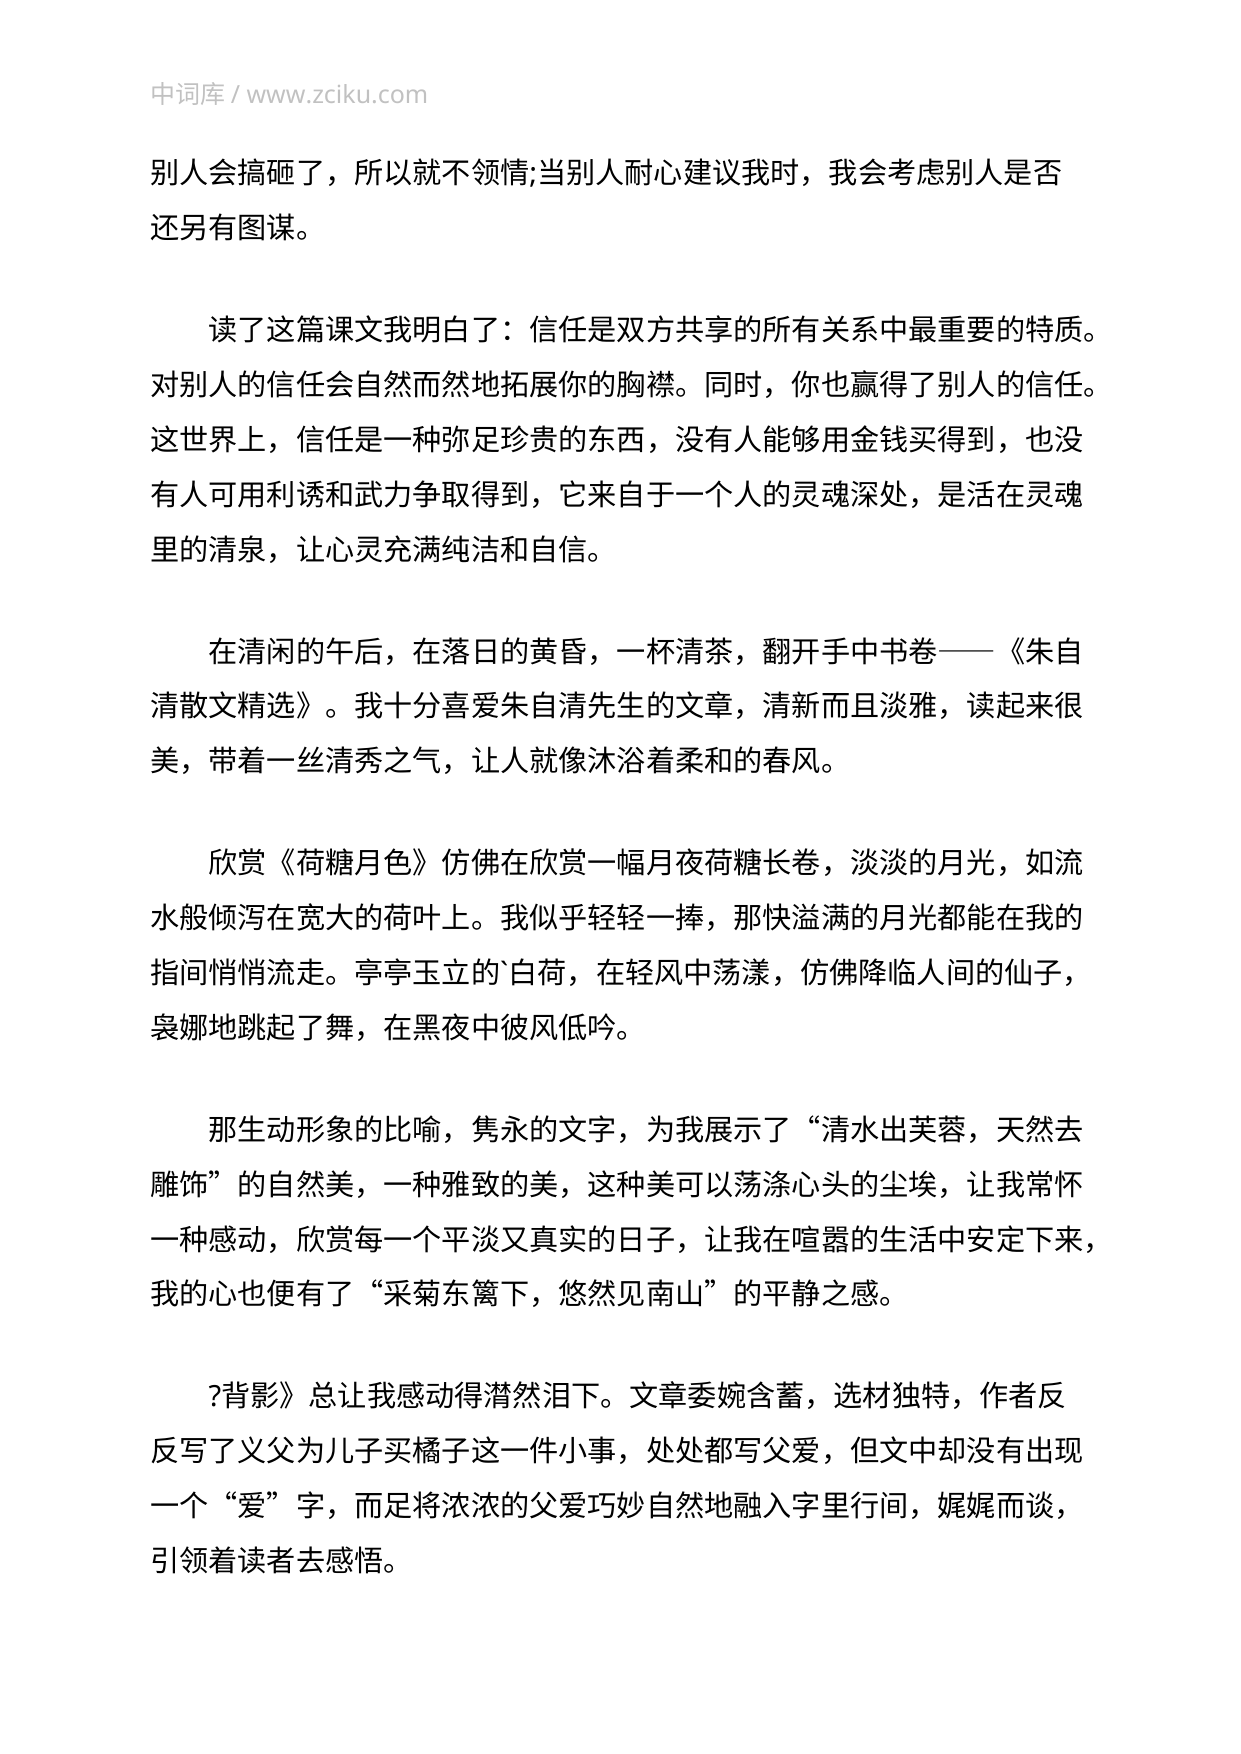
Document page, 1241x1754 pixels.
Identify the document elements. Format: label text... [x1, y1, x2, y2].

text 那生动形象的比喻，隽永的文字，为我展示了“清水出芙蓉，天然去雕饰”的自然美，一种雅致的美，这种美可以荡涤心头的尘埃，让我常怀一种感动，欣赏每一个平淡又真实的日子，让我在喧嚣的生活中安定下来，我的心也便有了“采菊东篱下，悠然见南山”的平静之感。 [150, 1106, 1090, 1313]
text 读了这篇课文我明白了：信任是双方共享的所有关系中最重要的特质。对别人的信任会自然而然地拓展你的胸襟。同时，你也赢得了别人的信任。这世界上，信任是一种弥足珍贵的东西，没有人能够用金钱买得到，也没有人可用利诱和武力争取得到，它来自于一个人的灵魂深处，是活在灵魂里的清泉，让心灵充满纯洁和自信。 [150, 307, 1090, 569]
text 欣赏《荷糖月色》仿佛在欣赏一幅月夜荷糖长卷，淡淡的月光，如流水般倾泻在宽大的荷叶上。我似乎轻轻一捧，那快溢满的月光都能在我的指间悄悄流走。亭亭玉立的`白荷，在轻风中荡漾，仿佛降临人间的仙子，袅娜地跳起了舞，在黑夜中彼风低吟。 [150, 840, 1090, 1047]
text 在清闲的午后，在落日的黄昏，一杯清茶，翻开手中书卷——《朱自清散文精选》。我十分喜爱朱自清先生的文章，清新而且淡雅，读起来很美，带着一丝清秀之气，让人就像沐浴着柔和的春风。 [150, 628, 1090, 780]
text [150, 150, 1090, 247]
text ?背影》总让我感动得潸然泪下。文章委婉含蓄，选材独特，作者反反写了义父为儿子买橘子这一件小事，处处都写父爱，但文中却没有出现一个“爱”字，而足将浓浓的父爱巧妙自然地融入字里行间，娓娓而谈，引领着读者去感悟。 [150, 1373, 1090, 1580]
